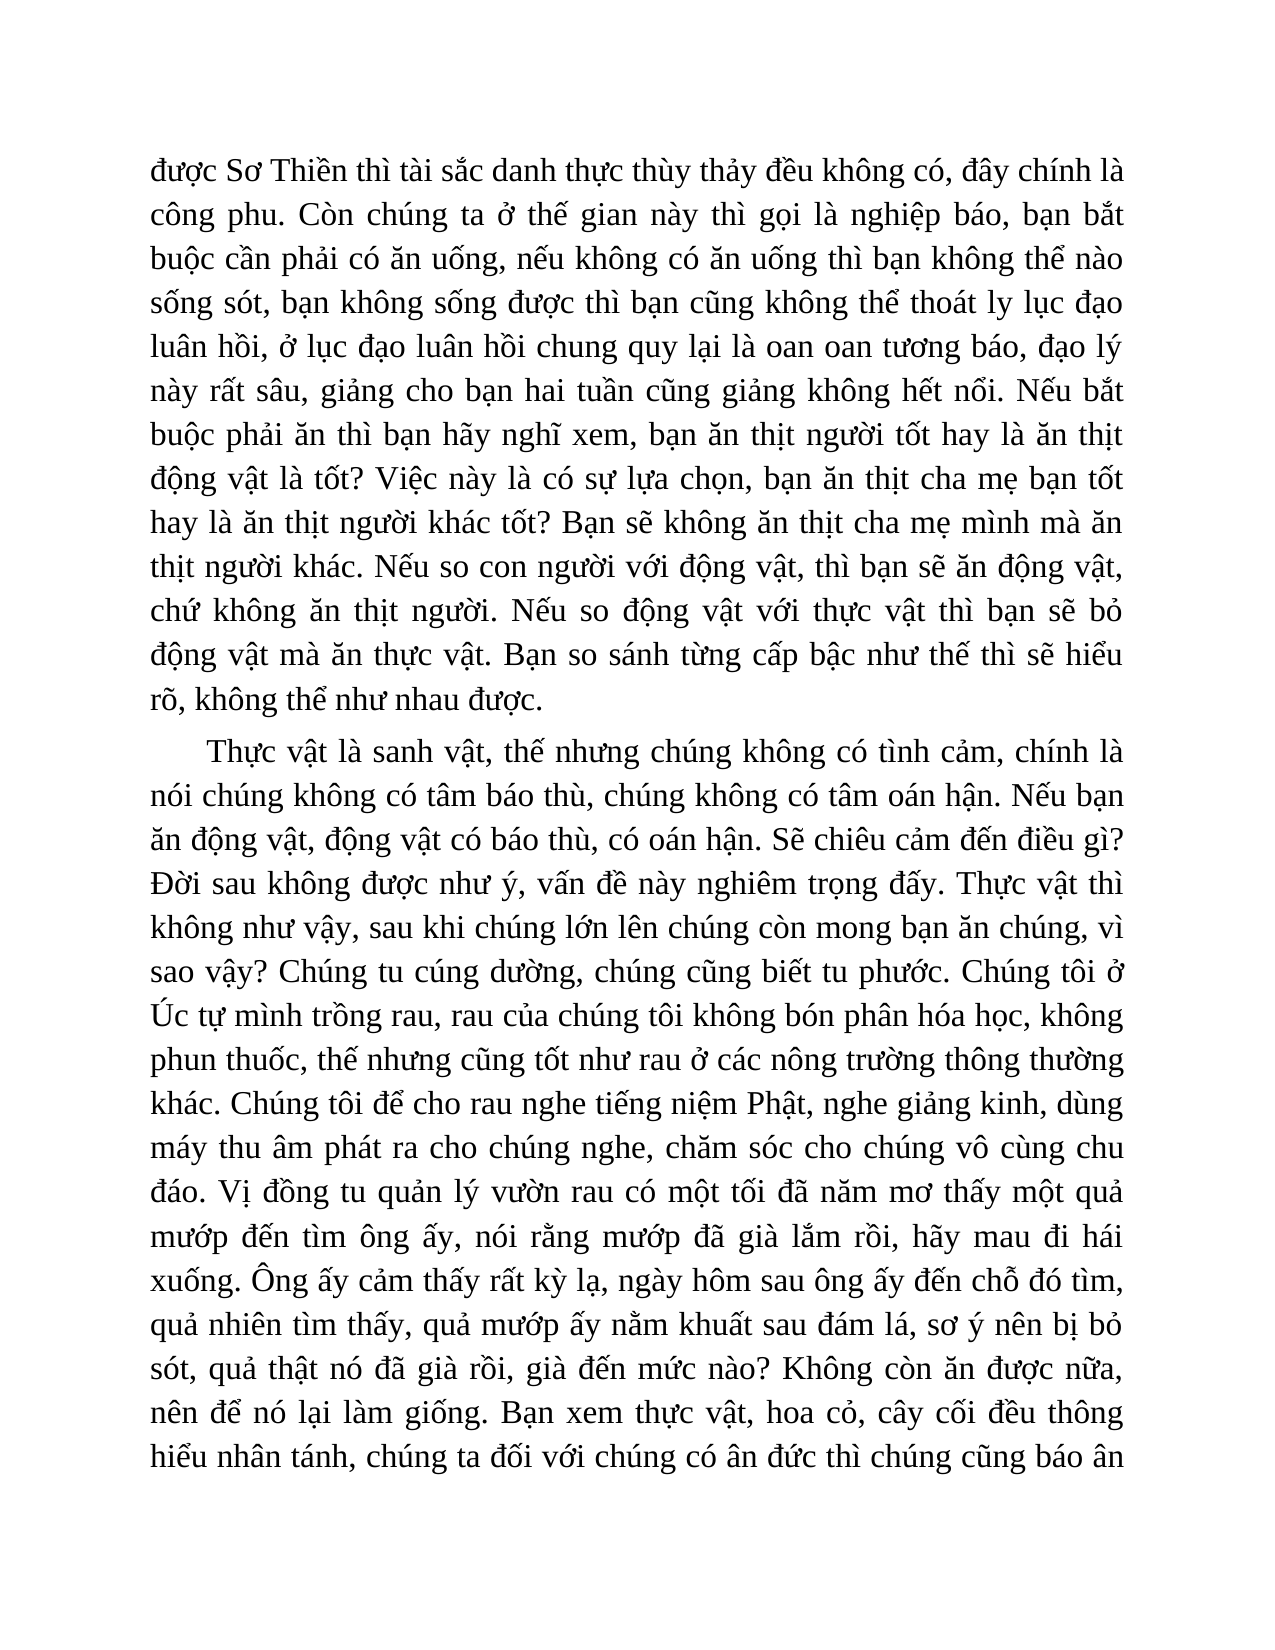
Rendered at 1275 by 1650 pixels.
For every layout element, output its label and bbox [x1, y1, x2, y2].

text [150, 150, 1125, 717]
text [150, 731, 1125, 1474]
